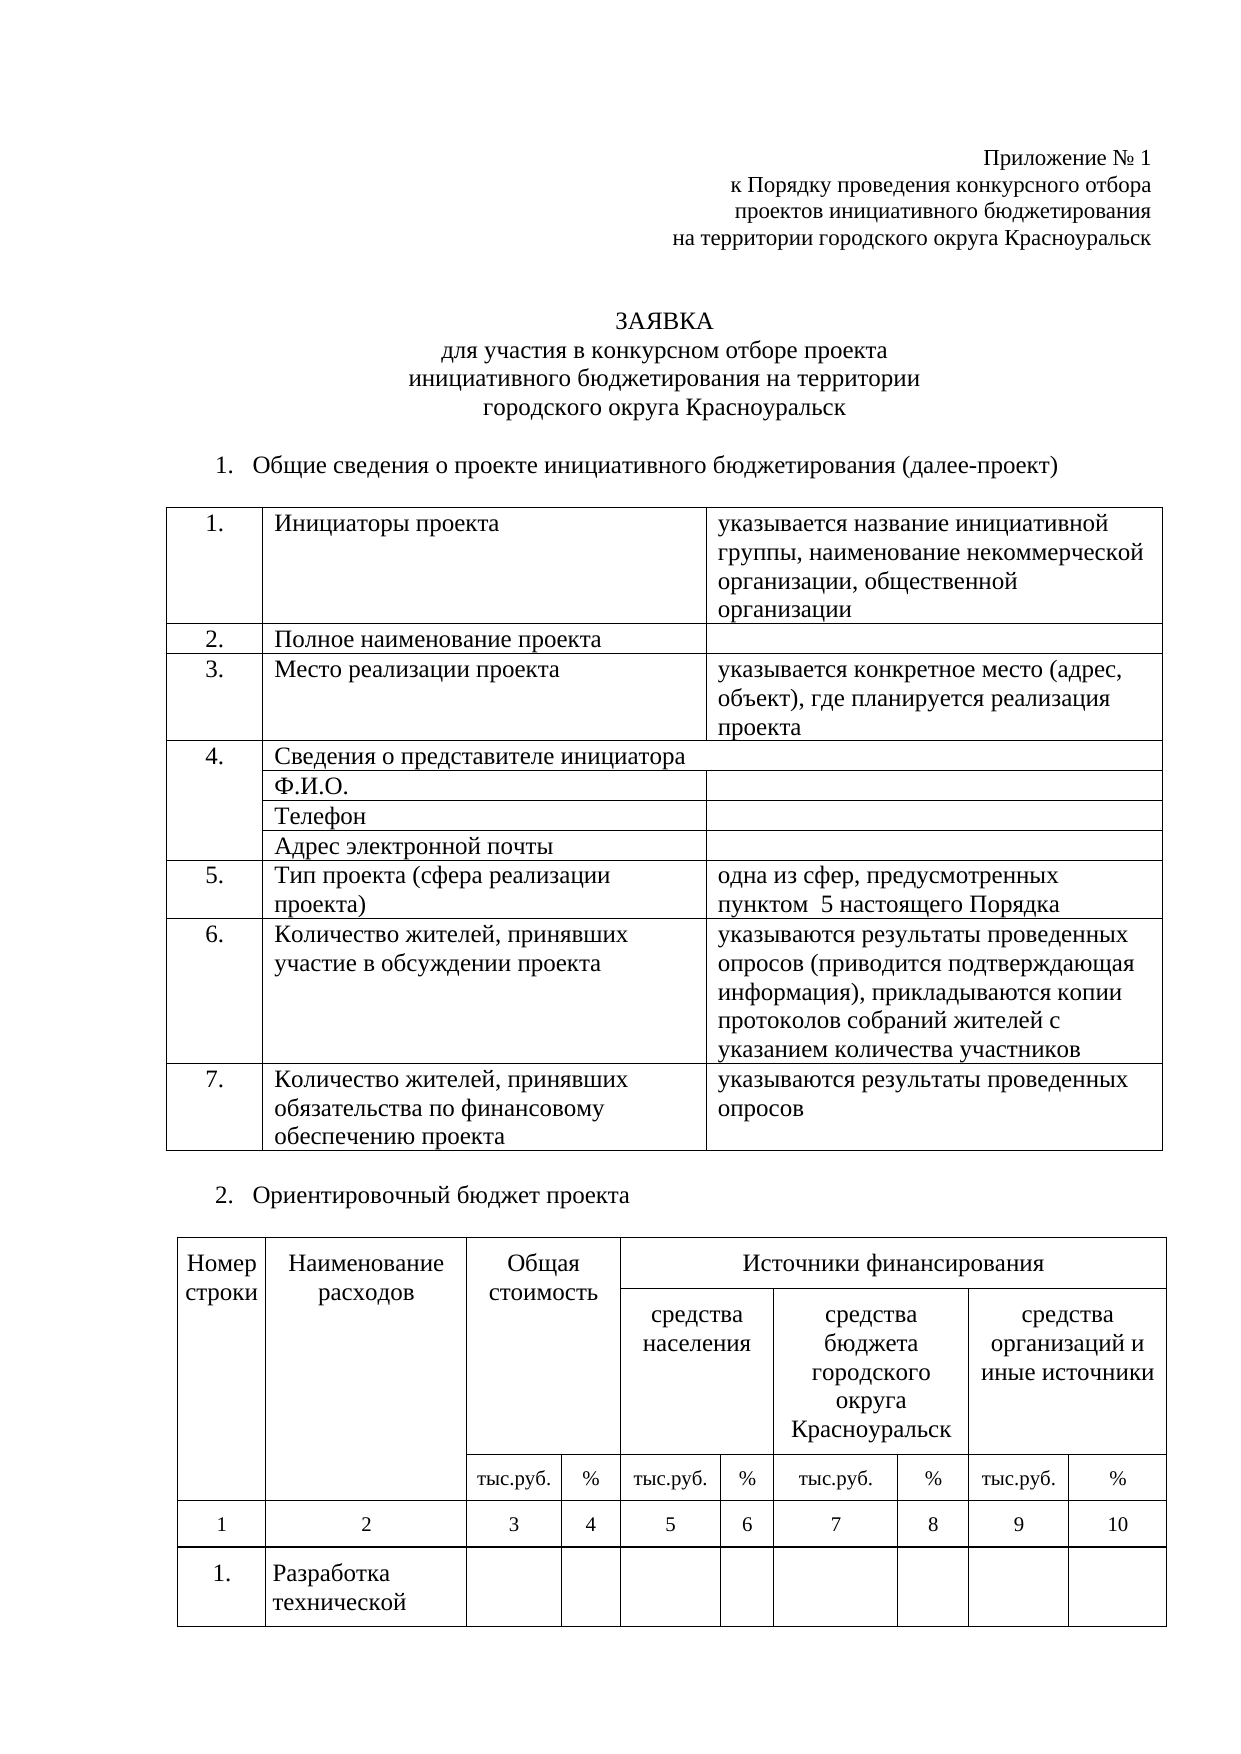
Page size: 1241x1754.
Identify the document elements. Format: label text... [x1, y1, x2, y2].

table_cell % [898, 1455, 968, 1500]
table_cell Тип проекта (сфера реализации проекта) [263, 861, 706, 918]
table_cell [707, 831, 1162, 859]
table_cell тыс.руб. [774, 1455, 897, 1500]
table_header Номер строки [178, 1238, 265, 1500]
list Общие сведения о проекте инициативного бюджетирования (далее-проект) [215, 450, 1152, 478]
table_cell 2. [167, 624, 262, 653]
table_cell 7 [774, 1501, 897, 1546]
table_cell 3 [467, 1501, 561, 1546]
table_cell средства организаций и иные источники [969, 1289, 1166, 1454]
list Ориентировочный бюджет проекта [215, 1180, 1152, 1209]
text для участия в конкурсном отборе проекта [177, 335, 1152, 363]
table_cell 1. [178, 1548, 265, 1626]
table_cell [898, 1548, 968, 1626]
text городского округа Красноуральск [177, 392, 1152, 421]
table_cell Количество жителей, принявших обязательства по финансовому обеспечению проекта [263, 1064, 706, 1150]
table_cell тыс.руб. [621, 1455, 720, 1500]
table_cell % [562, 1455, 620, 1500]
text на территории городского округа Красноуральск [177, 223, 1152, 250]
table_cell 8 [898, 1501, 968, 1546]
table_cell [707, 771, 1162, 800]
table_cell [721, 1548, 773, 1626]
table_cell 10 [1069, 1501, 1166, 1546]
table_cell Место реализации проекта [263, 654, 706, 740]
table_cell 1 [178, 1501, 265, 1546]
table_cell [707, 801, 1162, 830]
text Приложение № 1 [177, 144, 1152, 171]
table_header Наименование расходов [266, 1238, 466, 1500]
table_cell средства бюджета городского округа Красноуральск [774, 1289, 968, 1454]
table_cell % [721, 1455, 773, 1500]
table_cell тыс.руб. [467, 1455, 561, 1500]
text к Порядку проведения конкурсного отбора [177, 171, 1152, 197]
table_cell Ф.И.О. [263, 771, 706, 800]
table_cell 5. [167, 861, 262, 918]
table_cell [467, 1548, 561, 1626]
table_cell 9 [969, 1501, 1068, 1546]
table_cell Сведения о представителе инициатора [263, 741, 1162, 770]
table_cell 4. [167, 741, 262, 859]
table_cell % [1069, 1455, 1166, 1500]
table_cell 4 [562, 1501, 620, 1546]
table_cell 3. [167, 654, 262, 740]
table_cell Количество жителей, принявших участие в обсуждении проекта [263, 919, 706, 1063]
table_header Общая стоимость [467, 1238, 620, 1454]
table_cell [266, 1548, 466, 1626]
table_cell Полное наименование проекта [263, 624, 706, 653]
table_header Источники финансирования [621, 1238, 1166, 1288]
table_cell указываются результаты проведенных опросов (приводится подтверждающая информация), прикладываются копии протоколов собраний жителей с указанием количества участников [707, 919, 1162, 1063]
table_cell средства населения [621, 1289, 773, 1454]
table_cell 5 [621, 1501, 720, 1546]
table_cell 6 [721, 1501, 773, 1546]
table_cell Адрес электронной почты [263, 831, 706, 859]
table_cell указывается конкретное место (адрес, объект), где планируется реализация проекта [707, 654, 1162, 740]
table_cell 6. [167, 919, 262, 1063]
text ЗАЯВКА [177, 306, 1152, 335]
text проектов инициативного бюджетирования [177, 197, 1152, 223]
table_cell [1069, 1548, 1166, 1626]
table_cell [562, 1548, 620, 1626]
table_cell [774, 1548, 897, 1626]
table_header Инициаторы проекта [263, 508, 706, 623]
table_cell тыс.руб. [969, 1455, 1068, 1500]
table_header 1. [167, 508, 262, 623]
table_cell [621, 1548, 720, 1626]
table_header указывается название инициативной группы, наименование некоммерческой организации, общественной организации [707, 508, 1162, 623]
text инициативного бюджетирования на территории [177, 363, 1152, 392]
table_cell одна из сфер, предусмотренных пунктом 5 настоящего Порядка [707, 861, 1162, 918]
table_cell указываются результаты проведенных опросов [707, 1064, 1162, 1150]
table_cell 7. [167, 1064, 262, 1150]
table_cell [707, 624, 1162, 653]
table_cell Телефон [263, 801, 706, 830]
table_cell 2 [266, 1501, 466, 1546]
table_cell [969, 1548, 1068, 1626]
